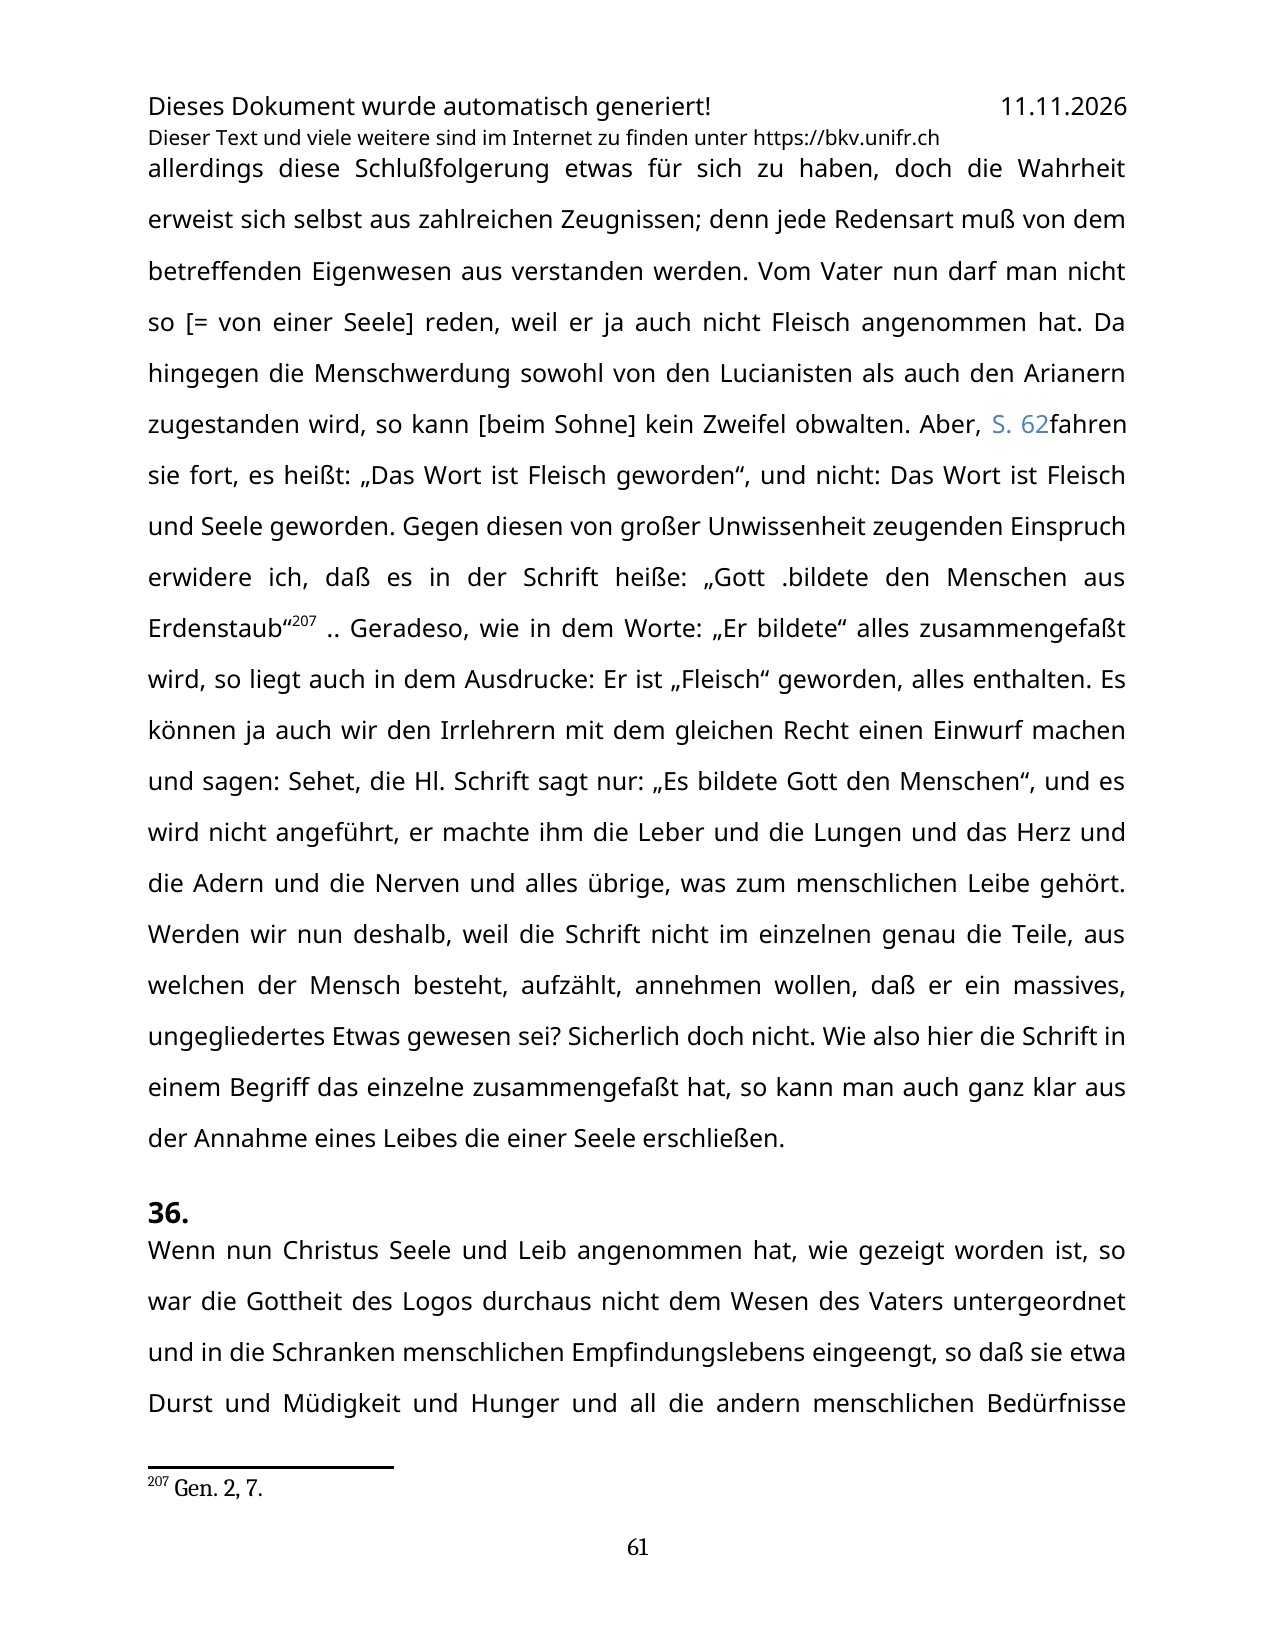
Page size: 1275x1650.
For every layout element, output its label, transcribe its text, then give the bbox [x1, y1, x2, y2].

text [148, 1232, 1127, 1419]
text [148, 151, 1127, 1155]
subtitle 36. [148, 1193, 1127, 1232]
